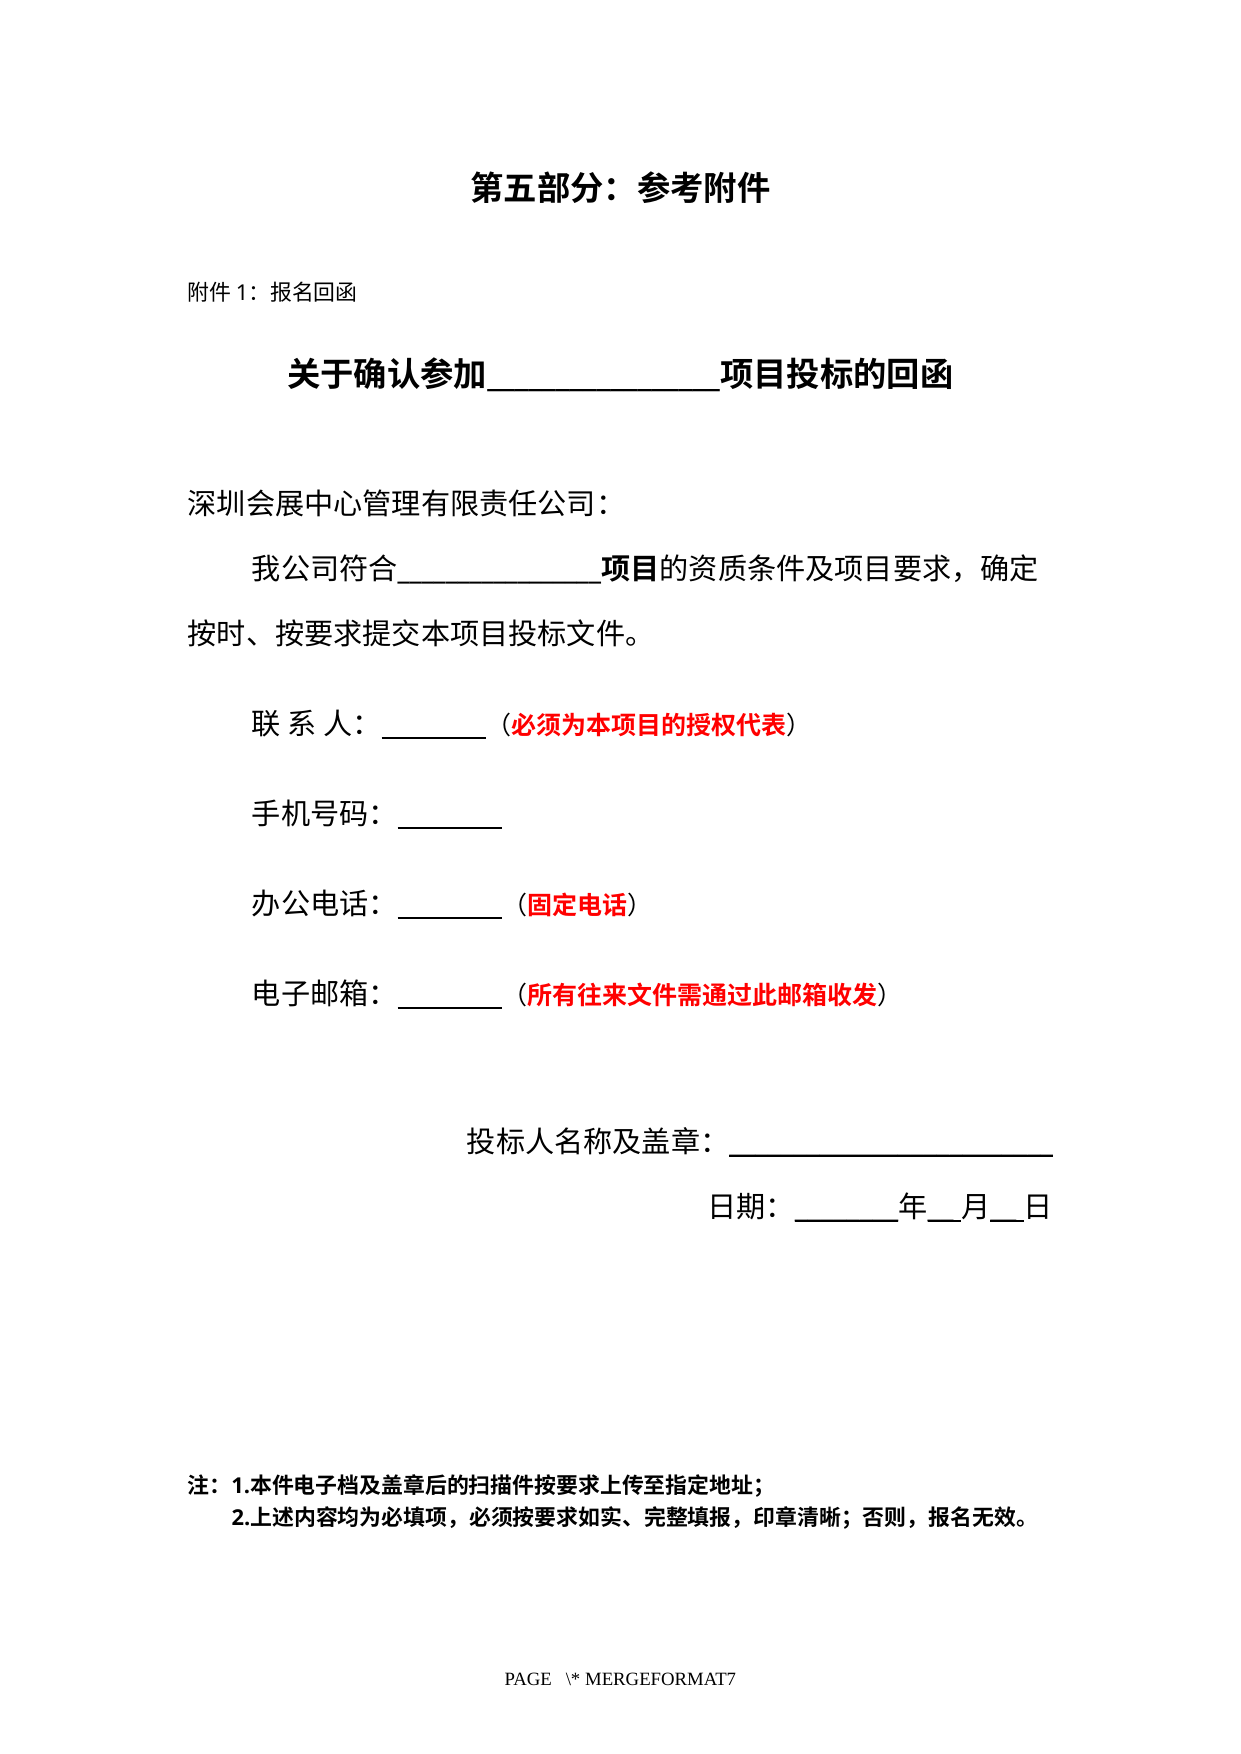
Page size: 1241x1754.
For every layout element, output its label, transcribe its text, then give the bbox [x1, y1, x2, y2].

text 办公电话： （固定电话） [187, 869, 1053, 934]
text 2.上述内容均为必填项，必须按要求如实、完整填报，印章清晰；否则，报名无效。 [187, 1500, 1053, 1532]
text 日期：________年__ 月__ 日 [187, 1172, 1053, 1237]
text 关于确认参加_________________项目投标的回函 [187, 339, 1053, 404]
text 深圳会展中心管理有限责任公司： [187, 469, 1053, 534]
text 电子邮箱： （所有往来文件需通过此邮箱收发） [187, 959, 1053, 1024]
text 手机号码： [187, 779, 1053, 844]
text 我公司符合_________________项目的资质条件及项目要求，确定按时、按要求提交本项目投标文件。 [187, 534, 1053, 664]
text 投标人名称及盖章：_________________________ [187, 1107, 1053, 1172]
text 联 系 人： （必须为本项目的授权代表） [187, 689, 1053, 754]
text 第五部分：参考附件 [187, 153, 1053, 218]
text 注：1.本件电子档及盖章后的扫描件按要求上传至指定地址； [187, 1468, 1053, 1500]
text 附件1：报名回函 [187, 274, 1053, 307]
